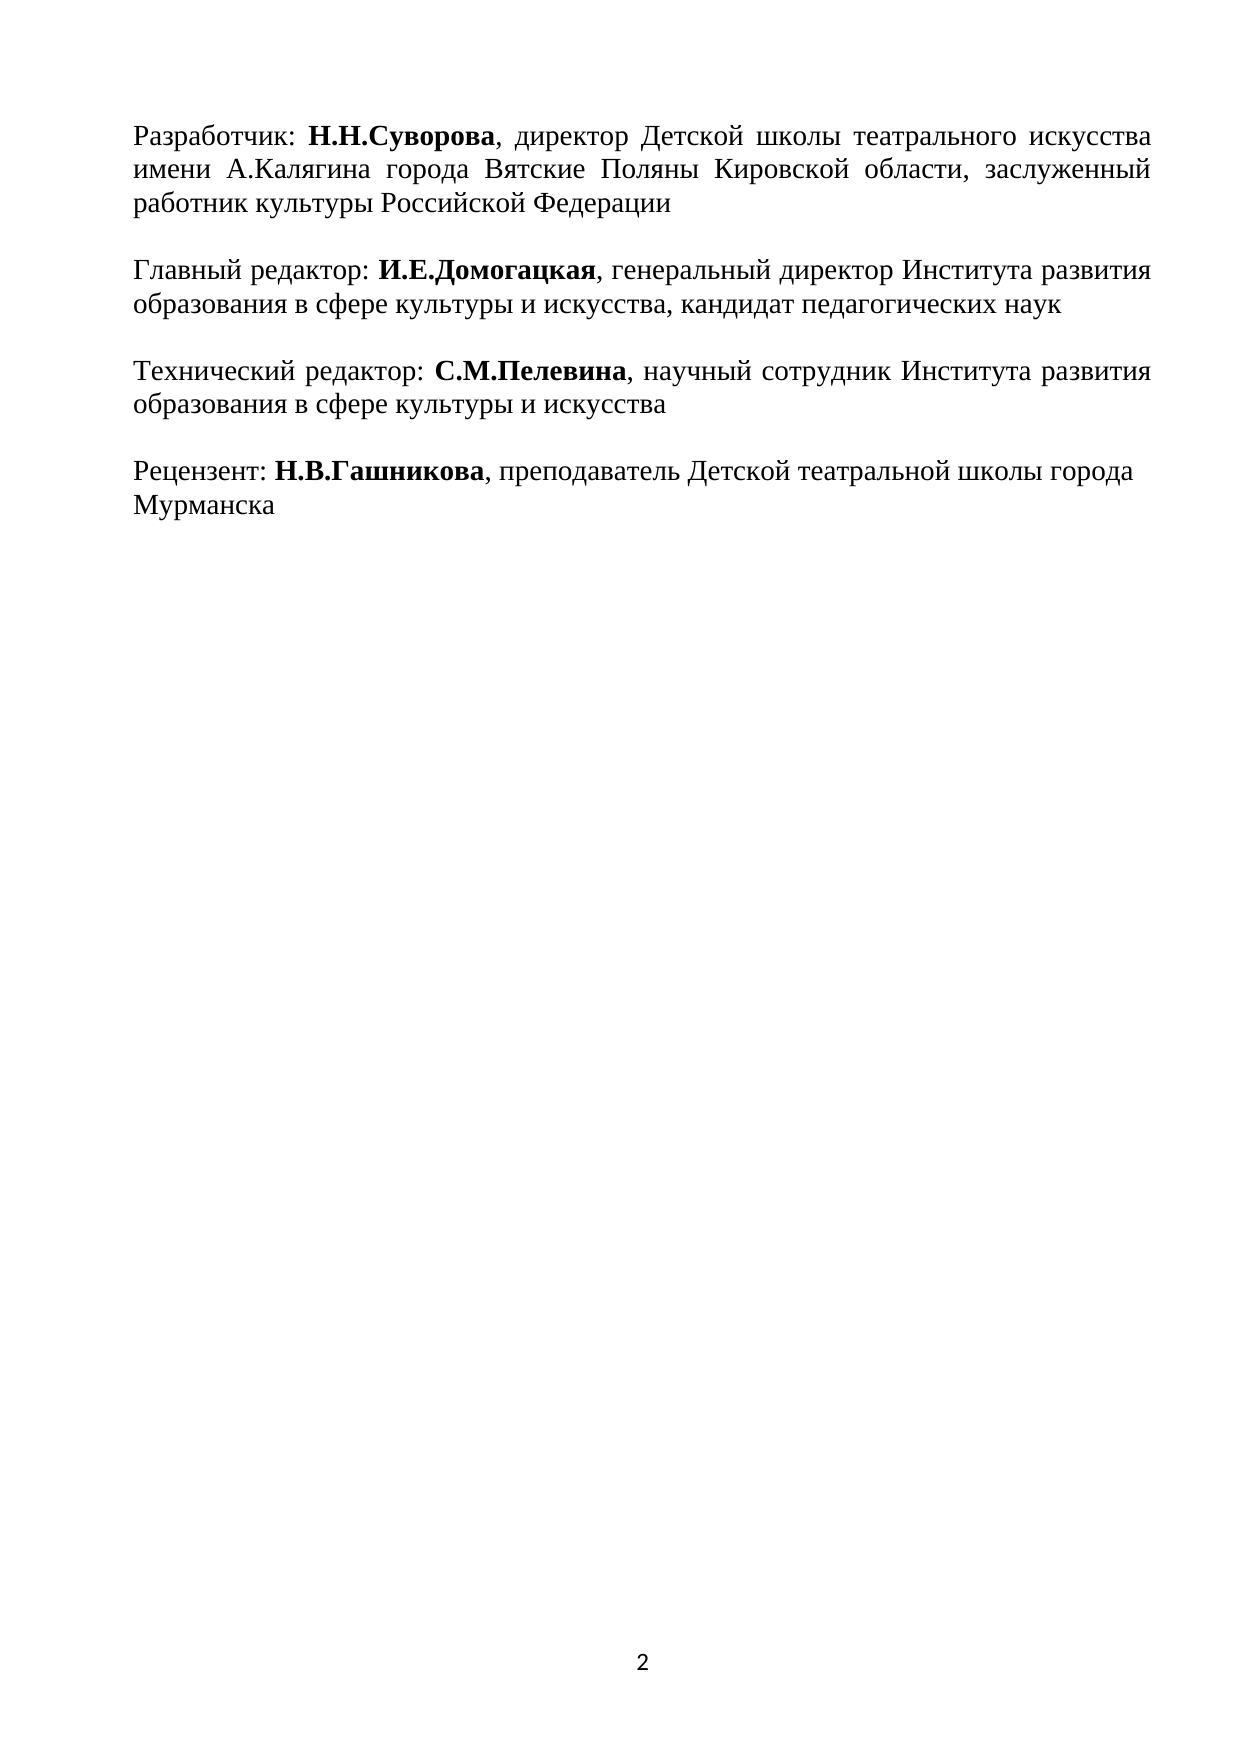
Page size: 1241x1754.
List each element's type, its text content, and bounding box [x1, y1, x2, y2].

text Разработчик: Н.Н.Суворова, директор Детской школы театрального искусства имени А.Калягина города Вятские Поляны Кировской области, заслуженный работник культуры Российской Федерации [133, 118, 1152, 219]
text Рецензент: Н.В.Гашникова, преподаватель Детской театральной школы города Мурманска [133, 453, 1152, 521]
text Главный редактор: И.Е.Домогацкая, генеральный директор Института развития образования в сфере культуры и искусства, кандидат педагогических наук [133, 252, 1152, 319]
text Технический редактор: С.М.Пелевина, научный сотрудник Института развития образования в сфере культуры и искусства [133, 353, 1152, 420]
